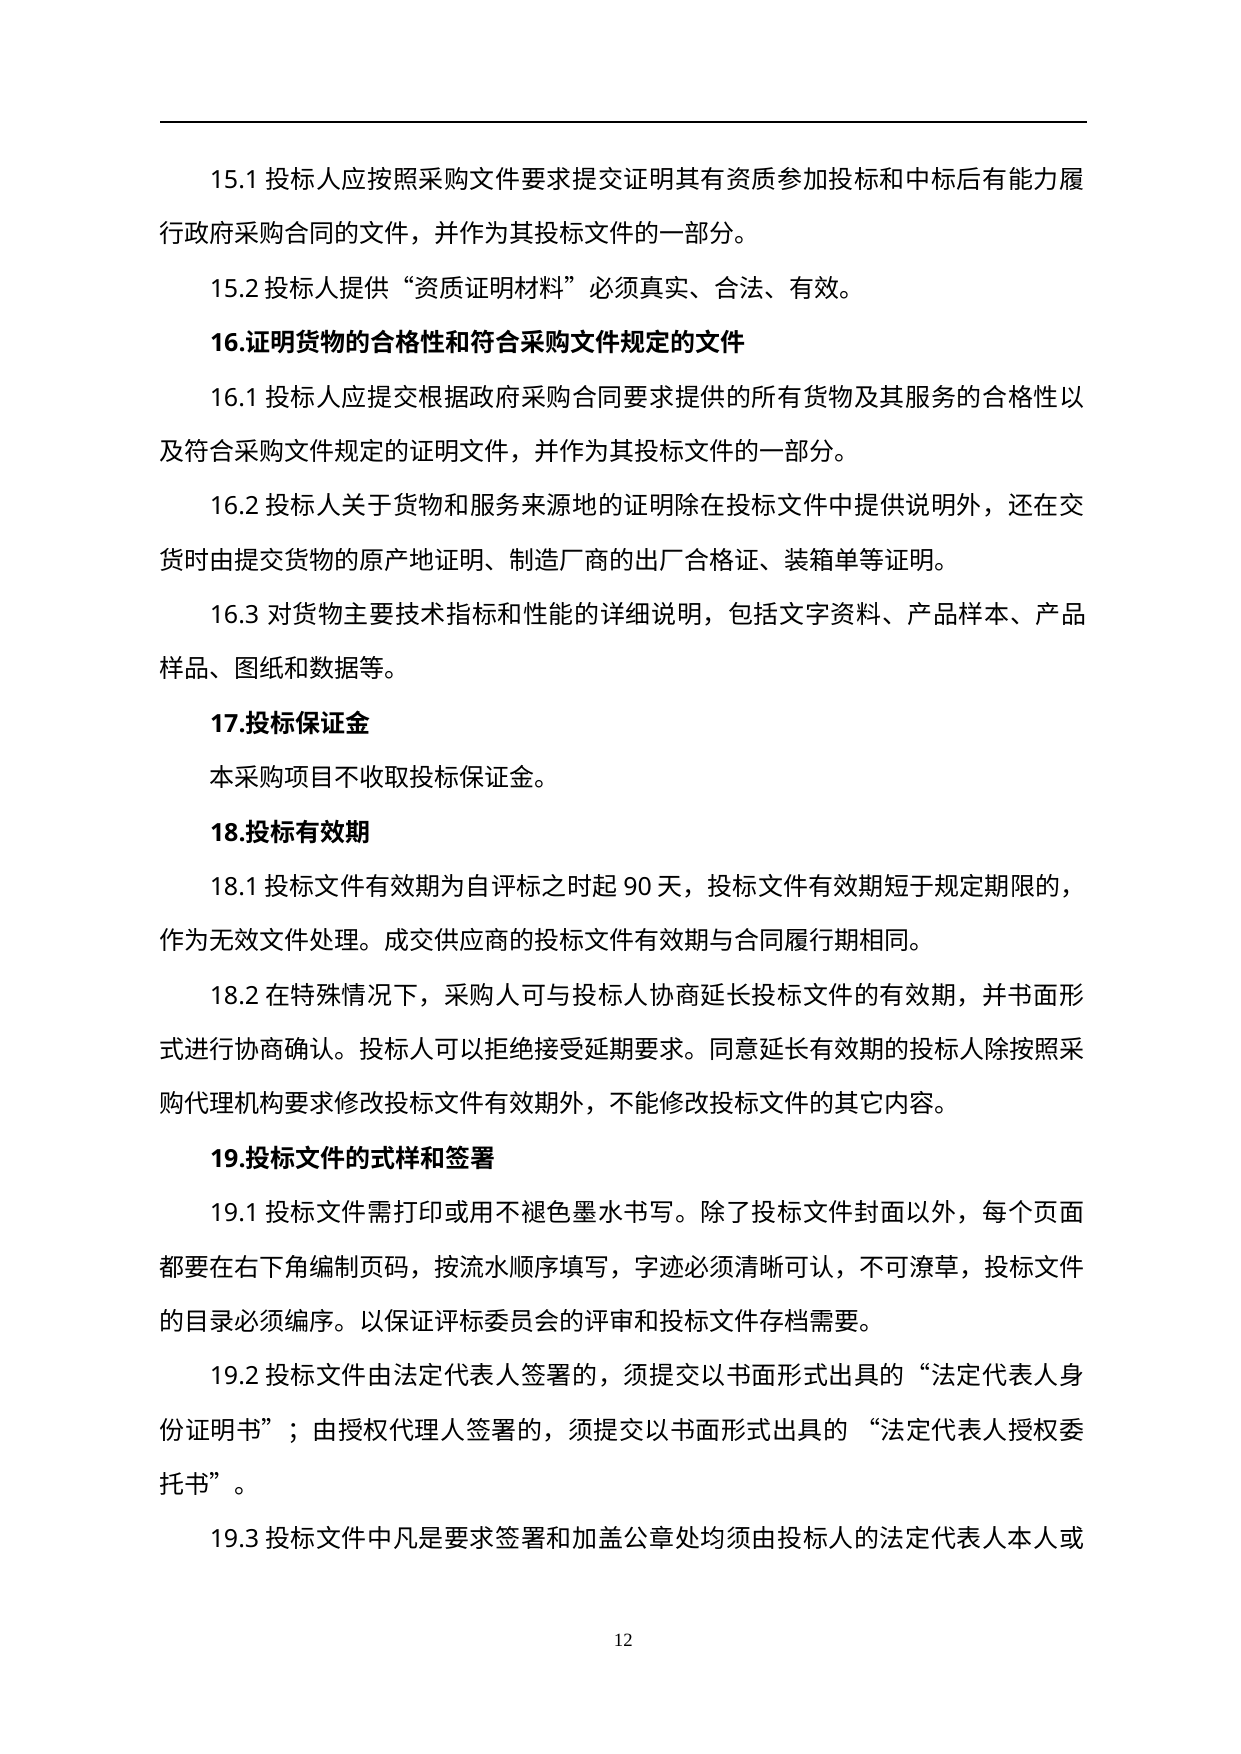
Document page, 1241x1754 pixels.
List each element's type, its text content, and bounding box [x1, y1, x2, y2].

text 15.2投标人提供“资质证明材料”必须真实、合法、有效。 [159, 268, 1087, 304]
text 18.1投标文件有效期为自评标之时起90天，投标文件有效期短于规定期限的，作为无效文件处理。成交供应商的投标文件有效期与合同履行期相同。 [159, 866, 1087, 957]
text 18.投标有效期 [159, 812, 1087, 848]
text 19.2投标文件由法定代表人签署的，须提交以书面形式出具的“法定代表人身份证明书”；由授权代理人签署的，须提交以书面形式出具的 “法定代表人授权委托书”。 [159, 1356, 1087, 1501]
text 16.证明货物的合格性和符合采购文件规定的文件 [159, 323, 1087, 359]
text 16.1投标人应提交根据政府采购合同要求提供的所有货物及其服务的合格性以及符合采购文件规定的证明文件，并作为其投标文件的一部分。 [159, 377, 1087, 468]
text 16.2投标人关于货物和服务来源地的证明除在投标文件中提供说明外，还在交货时由提交货物的原产地证明、制造厂商的出厂合格证、装箱单等证明。 [159, 486, 1087, 576]
text 18.2在特殊情况下，采购人可与投标人协商延长投标文件的有效期，并书面形式进行协商确认。投标人可以拒绝接受延期要求。同意延长有效期的投标人除按照采购代理机构要求修改投标文件有效期外，不能修改投标文件的其它内容。 [159, 975, 1087, 1120]
text 19.投标文件的式样和签署 [159, 1138, 1087, 1174]
text 19.1投标文件需打印或用不褪色墨水书写。除了投标文件封面以外，每个页面都要在右下角编制页码，按流水顺序填写，字迹必须清晰可认，不可潦草，投标文件的目录必须编序。以保证评标委员会的评审和投标文件存档需要。 [159, 1193, 1087, 1338]
text 17.投标保证金 [159, 703, 1087, 739]
text 15.1投标人应按照采购文件要求提交证明其有资质参加投标和中标后有能力履行政府采购合同的文件，并作为其投标文件的一部分。 [159, 159, 1087, 250]
text 16.3 对货物主要技术指标和性能的详细说明，包括文字资料、产品样本、产品样品、图纸和数据等。 [159, 594, 1087, 685]
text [159, 1519, 1087, 1555]
text 本采购项目不收取投标保证金。 [159, 758, 1087, 794]
